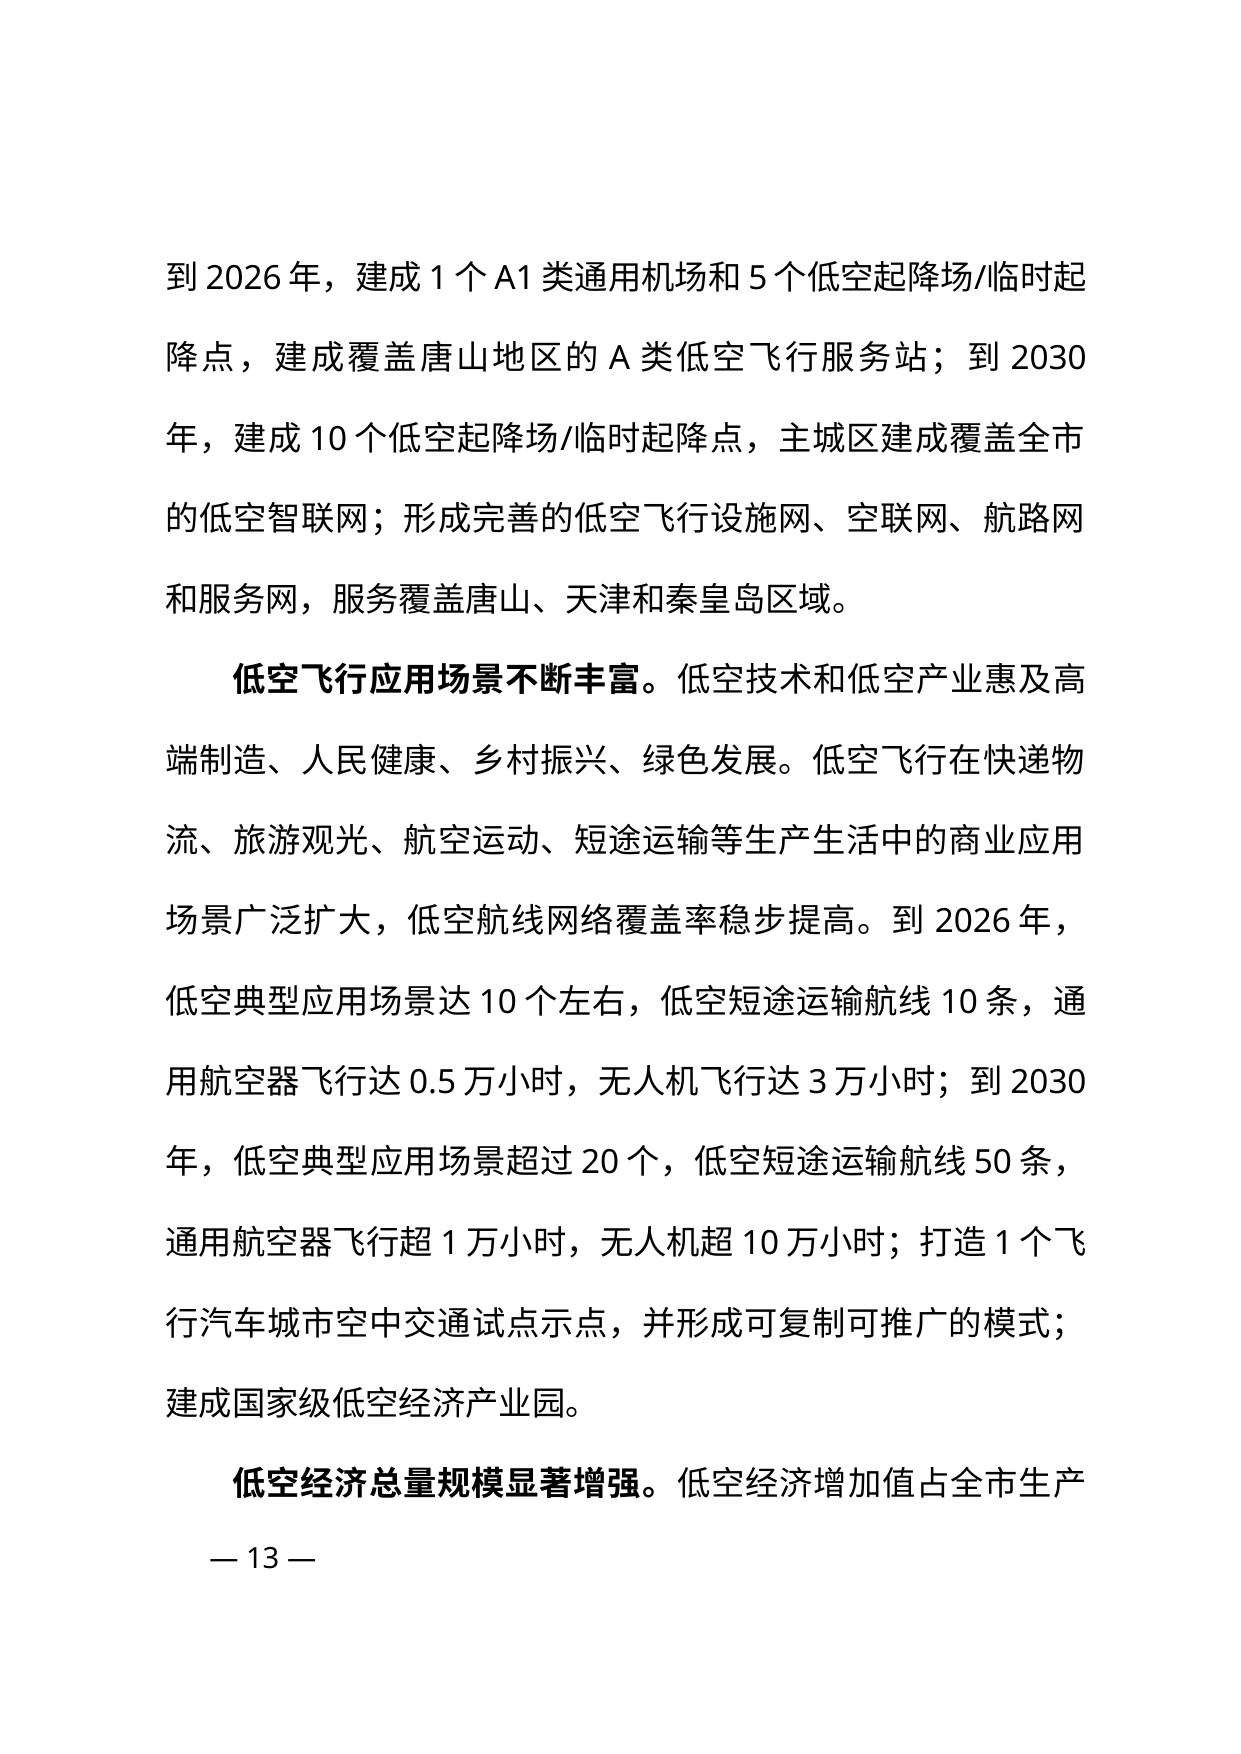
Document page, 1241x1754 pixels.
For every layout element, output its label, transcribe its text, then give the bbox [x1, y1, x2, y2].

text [165, 1441, 1087, 1521]
text 低空飞行应用场景不断丰富。低空技术和低空产业惠及高端制造、人民健康、乡村振兴、绿色发展。低空飞行在快递物流、旅游观光、航空运动、短途运输等生产生活中的商业应用场景广泛扩大，低空航线网络覆盖率稳步提高。到2026年，低空典型应用场景达10个左右，低空短途运输航线10条，通用航空器飞行达0.5万小时，无人机飞行达3万小时；到2030年，低空典型应用场景超过20个，低空短途运输航线50条，通用航空器飞行超1万小时，无人机超10万小时；打造1个飞行汽车城市空中交通试点示点，并形成可复制可推广的模式；建成国家级低空经济产业园。 [165, 637, 1087, 1441]
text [165, 235, 1087, 637]
